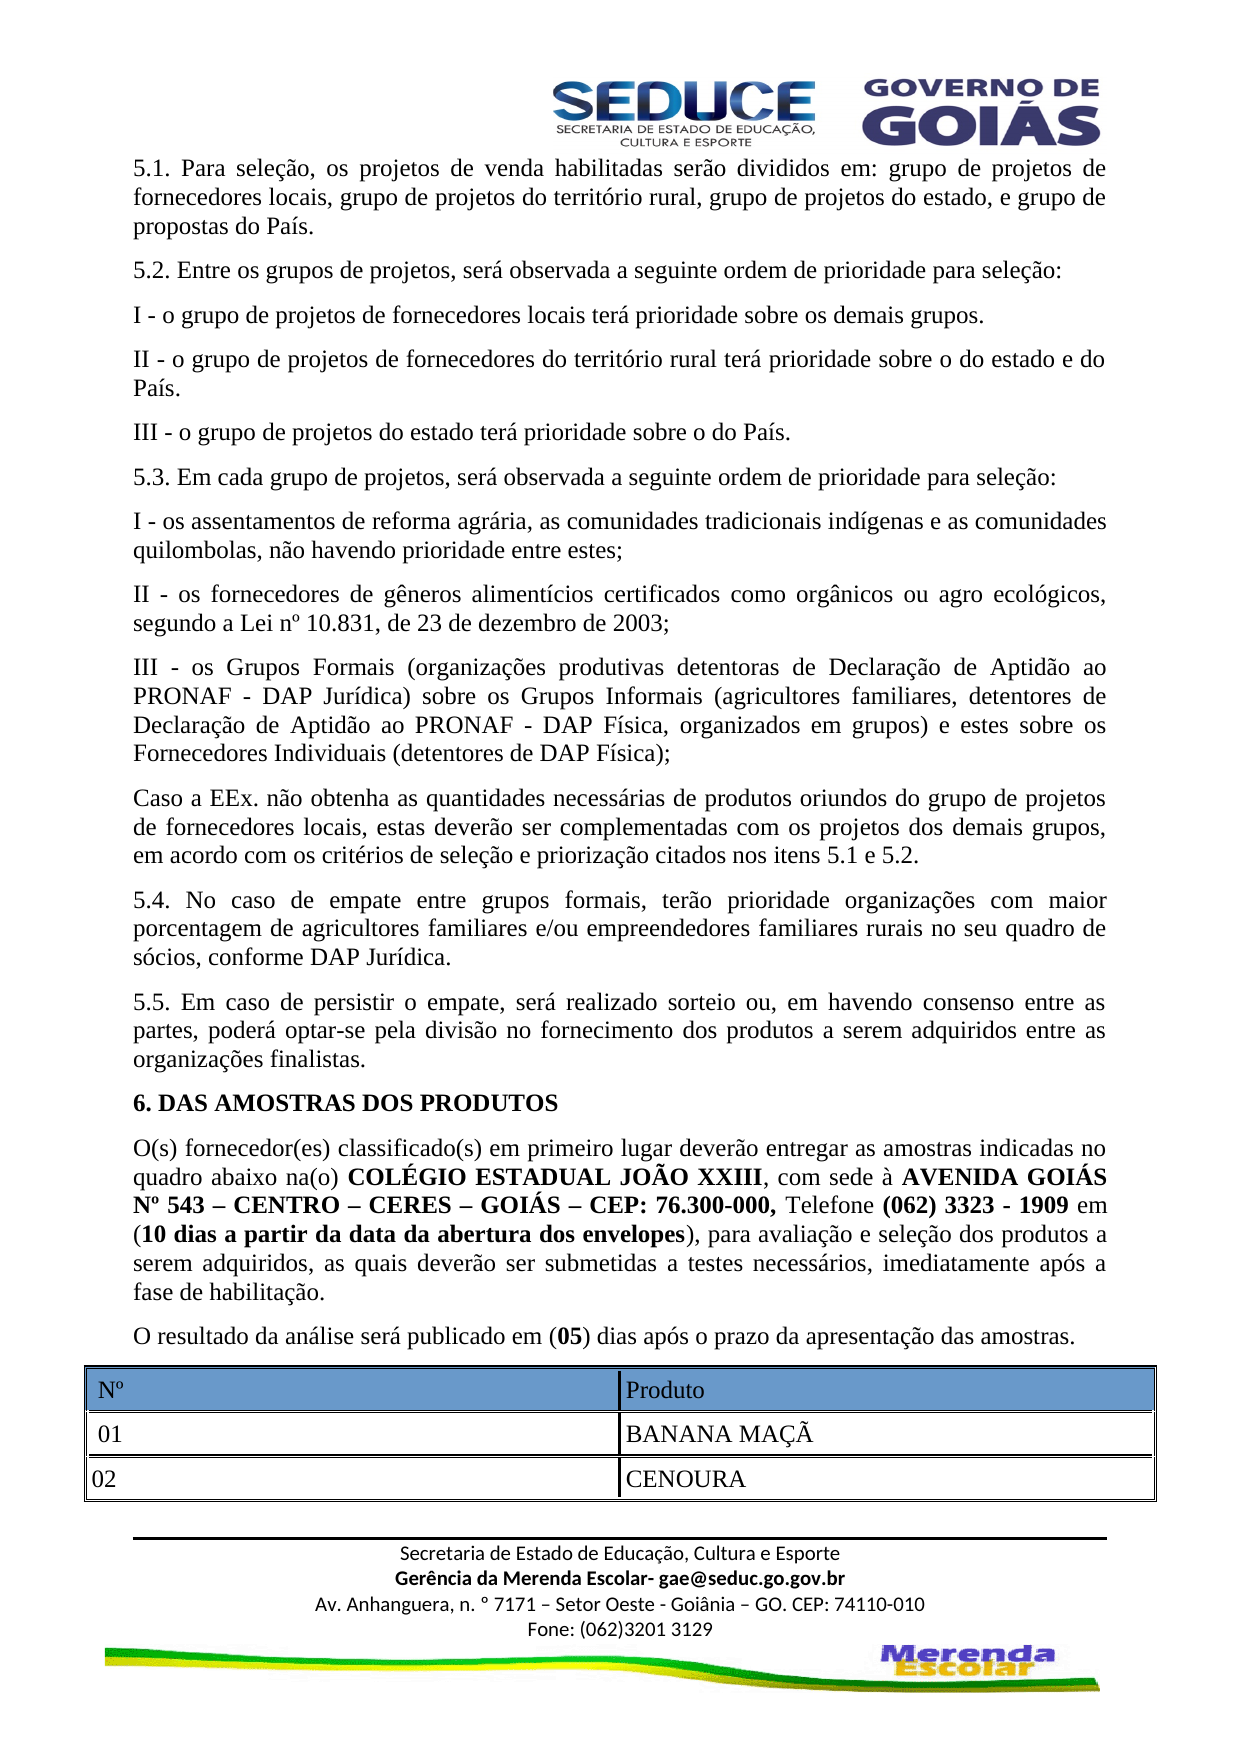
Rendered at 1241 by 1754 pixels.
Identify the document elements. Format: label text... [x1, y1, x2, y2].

table_cell 01 [85, 1410, 619, 1454]
picture [552, 73, 1108, 154]
text 5.2. Entre os grupos de projetos, será observada a seguinte ordem de prioridade para seleção: [133, 255, 1107, 284]
text 6. DAS AMOSTRAS DOS PRODUTOS [133, 1088, 1107, 1117]
table_cell CENOURA [619, 1454, 1154, 1499]
text II - o grupo de projetos de fornecedores do território rural terá prioridade sobre o do estado e do País. [133, 344, 1107, 402]
table_cell BANANA MAÇÃ [619, 1410, 1155, 1454]
table_header Produto [619, 1369, 1154, 1410]
text I - o grupo de projetos de fornecedores locais terá prioridade sobre os demais grupos. [133, 300, 1107, 328]
text O resultado da análise será publicado em (05) dias após o prazo da apresentação das amostras. [133, 1321, 1107, 1350]
text 5.3. Em cada grupo de projetos, será observada a seguinte ordem de prioridade para seleção: [133, 462, 1107, 490]
text 5.5. Em caso de persistir o empate, será realizado sorteio ou, em havendo consenso entre as partes, poderá optar-se pela divisão no fornecimento dos produtos a serem adquiridos entre as organizações finalistas. [133, 987, 1107, 1073]
text III - o grupo de projetos do estado terá prioridade sobre o do País. [133, 417, 1107, 446]
text O(s) fornecedor(es) classificado(s) em primeiro lugar deverão entregar as amostras indicadas no quadro abaixo na(o) COLÉGIO ESTADUAL JOÃO XXIII, com sede à AVENIDA GOIÁS Nº 543 – CENTRO – CERES – GOIÁS – CEP: 76.300-000, Telefone (062) 3323 - 1909 em (10 dias a partir da data da abertura dos envelopes), para avaliação e seleção dos produtos a serem adquiridos, as quais deverão ser submetidas a testes necessários, imediatamente após a fase de habilitação. [133, 1133, 1107, 1305]
table_header Nº [87, 1369, 619, 1410]
text 5.4. No caso de empate entre grupos formais, terão prioridade organizações com maior porcentagem de agricultores familiares e/ou empreendedores familiares rurais no seu quadro de sócios, conforme DAP Jurídica. [133, 885, 1107, 971]
text II - os fornecedores de gêneros alimentícios certificados como orgânicos ou agro ecológicos, segundo a Lei nº 10.831, de 23 de dezembro de 2003; [133, 579, 1107, 637]
text I - os assentamentos de reforma agrária, as comunidades tradicionais indígenas e as comunidades quilombolas, não havendo prioridade entre estes; [133, 506, 1107, 563]
table_cell 02 [87, 1454, 619, 1499]
text Caso a EEx. não obtenha as quantidades necessárias de produtos oriundos do grupo de projetos de fornecedores locais, estas deverão ser complementadas com os projetos dos demais grupos, em acordo com os critérios de seleção e priorização citados nos itens 5.1 e 5.2. [133, 783, 1107, 869]
text III - os Grupos Formais (organizações produtivas detentoras de Declaração de Aptidão ao PRONAF - DAP Jurídica) sobre os Grupos Informais (agricultores familiares, detentores de Declaração de Aptidão ao PRONAF - DAP Física, organizados em grupos) e estes sobre os Fornecedores Individuais (detentores de DAP Física); [133, 652, 1107, 767]
text 5.1. Para seleção, os projetos de venda habilitadas serão divididos em: grupo de projetos de fornecedores locais, grupo de projetos do território rural, grupo de projetos do estado, e grupo de propostas do País. [133, 153, 1107, 240]
